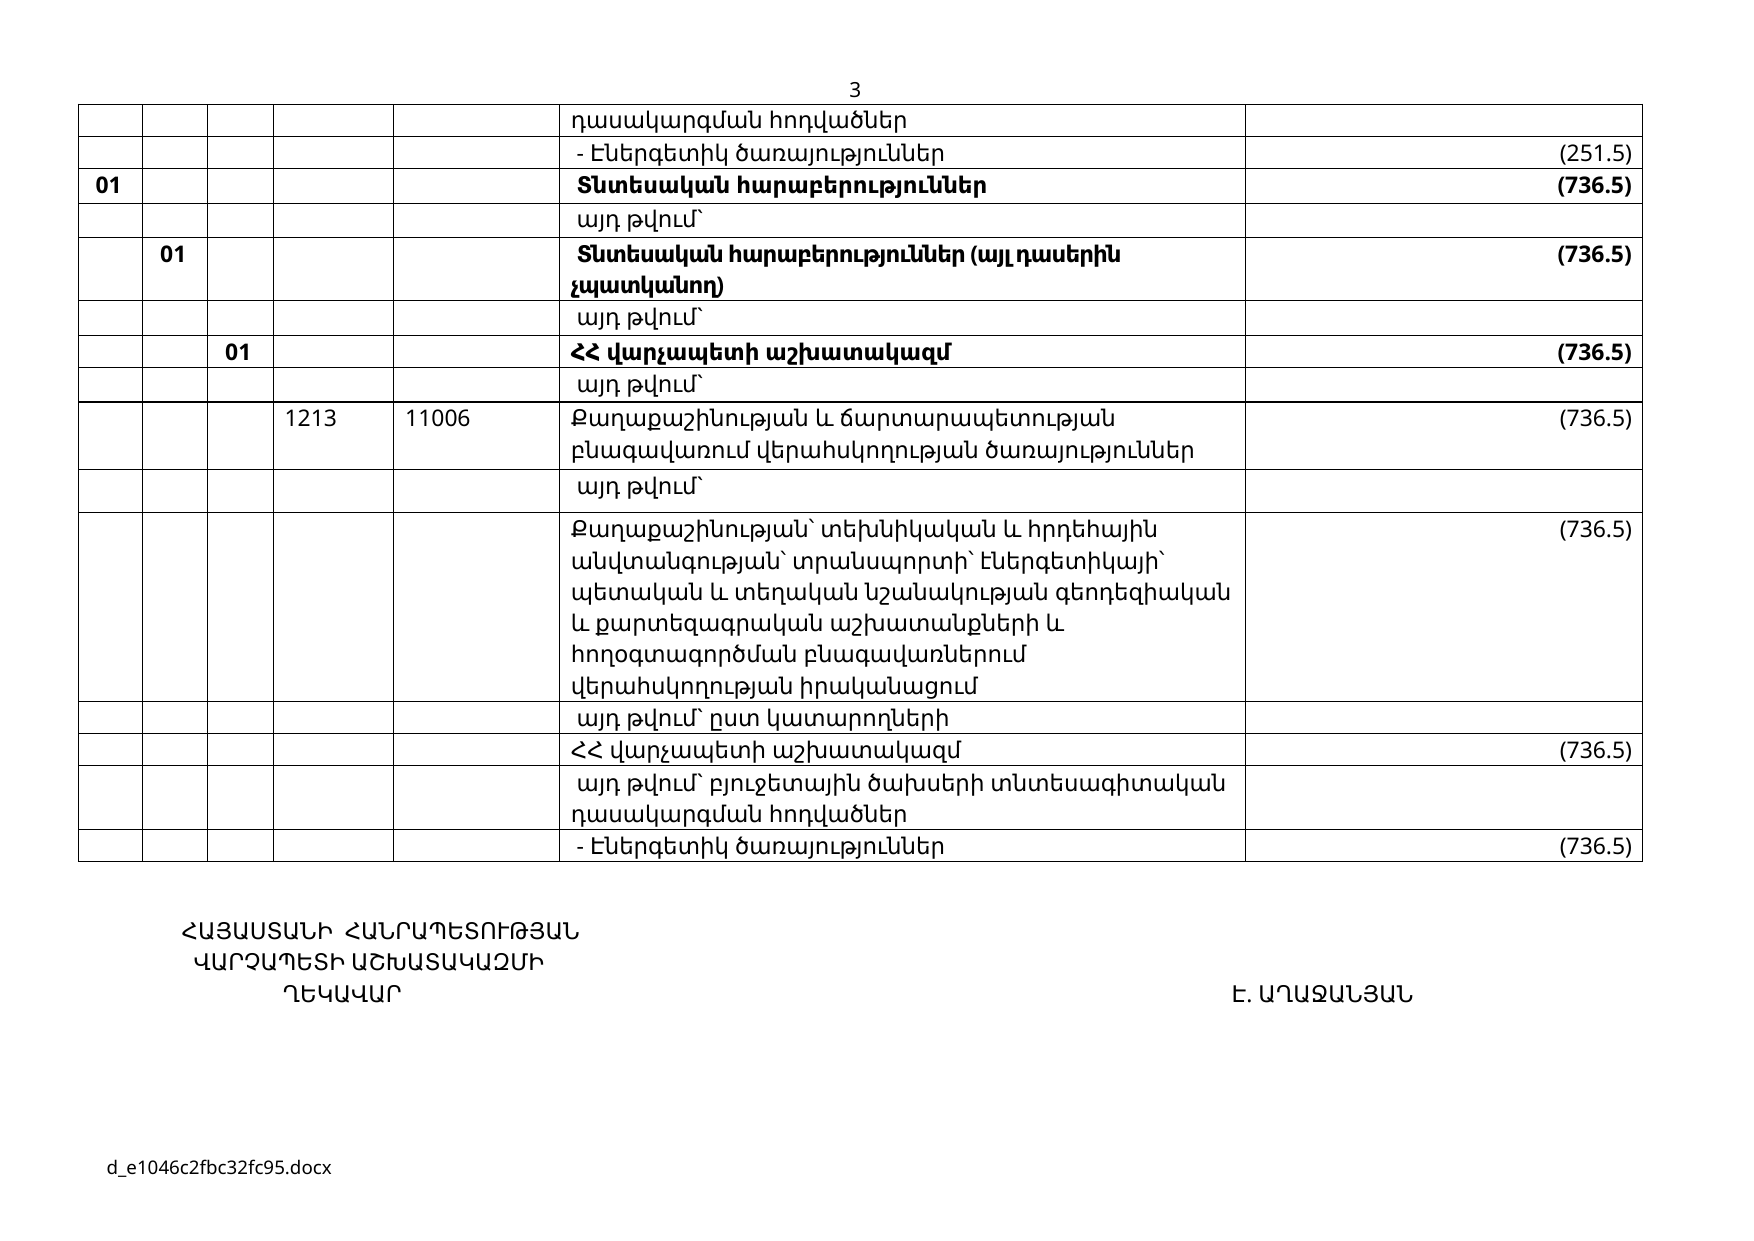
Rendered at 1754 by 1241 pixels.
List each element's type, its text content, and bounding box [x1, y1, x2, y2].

table_cell (736.5) [1246, 513, 1642, 701]
table_cell [394, 301, 559, 335]
text ՎԱՐՉԱՊԵՏԻ ԱՇԽԱՏԱԿԱԶՄԻ [106, 946, 1604, 977]
table_cell 01 [143, 238, 207, 300]
table_cell [1246, 368, 1642, 401]
table_cell [394, 105, 559, 136]
text ՂԵԿԱՎԱՐ Է. ԱՂԱՋԱՆՅԱՆ [106, 977, 1604, 1009]
table_cell [208, 301, 273, 335]
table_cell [560, 105, 1245, 136]
table_cell [394, 368, 559, 401]
table_cell [274, 513, 393, 701]
table_cell [143, 336, 207, 367]
table_cell (736.5) [1246, 830, 1642, 861]
table_cell [274, 204, 393, 237]
table_cell [394, 734, 559, 765]
table_cell [143, 301, 207, 335]
table_cell [143, 513, 207, 701]
table_cell [208, 137, 273, 168]
table_cell [79, 766, 142, 829]
table_cell [79, 513, 142, 701]
table_cell [143, 702, 207, 733]
table_cell [79, 403, 142, 468]
table_cell [143, 470, 207, 512]
table_cell [208, 830, 273, 861]
table_cell այդ թվում` բյուջետային ծախսերի տնտեսագիտական դասակարգման հոդվածներ [560, 766, 1245, 829]
table_cell [143, 766, 207, 829]
table_cell [1246, 204, 1642, 237]
table_cell [208, 470, 273, 512]
table_cell [274, 734, 393, 765]
table_cell այդ թվում` [560, 470, 1245, 512]
table_cell [79, 105, 142, 136]
table_cell [143, 169, 207, 202]
table_cell [394, 169, 559, 202]
table_cell (736.5) [1246, 734, 1642, 765]
table_cell [143, 734, 207, 765]
table_cell [208, 368, 273, 401]
table_cell [143, 368, 207, 401]
table_cell այդ թվում` [560, 368, 1245, 401]
text ՀԱՅԱՍՏԱՆԻ ՀԱՆՐԱՊԵՏՈՒԹՅԱՆ [106, 915, 1604, 946]
table_cell Տնտեսական հարաբերություններ (այլ դասերին չպատկանող) [560, 238, 1245, 300]
table_cell Տնտեսական հարաբերություններ [560, 169, 1245, 202]
table_cell [79, 137, 142, 168]
table_cell [394, 702, 559, 733]
table_cell [394, 238, 559, 300]
table_cell [208, 105, 273, 136]
table_cell [208, 169, 273, 202]
table_cell [394, 470, 559, 512]
table_cell [274, 137, 393, 168]
table_cell [274, 368, 393, 401]
table_cell [394, 204, 559, 237]
table_cell (736.5) [1246, 238, 1642, 300]
table_cell [208, 513, 273, 701]
table_cell [394, 336, 559, 367]
table_cell 11006 [394, 403, 559, 468]
table_cell [208, 238, 273, 300]
table_cell 01 [208, 336, 273, 367]
table_cell [394, 137, 559, 168]
table_cell [208, 702, 273, 733]
table_cell - Էներգետիկ ծառայություններ [560, 137, 1245, 168]
table_cell [274, 830, 393, 861]
table_cell [79, 734, 142, 765]
table_cell [79, 830, 142, 861]
table_cell Քաղաքաշինության և ճարտարապետության բնագավառում վերահսկողության ծառայություններ [560, 403, 1245, 468]
table_cell (251.5) [1246, 137, 1642, 168]
table_cell [274, 169, 393, 202]
table_cell [143, 830, 207, 861]
table_cell [394, 830, 559, 861]
table_cell ՀՀ վարչապետի աշխատակազմ [560, 336, 1245, 367]
table_cell այդ թվում` ըստ կատարողների [560, 702, 1245, 733]
table_cell [79, 301, 142, 335]
table_cell 1213 [274, 403, 393, 468]
table_cell [1246, 766, 1642, 829]
table_cell [274, 301, 393, 335]
table_cell [208, 204, 273, 237]
table_cell Քաղաքաշինության՝ տեխնիկական և հրդեհային անվտանգության՝ տրանսպորտի՝ էներգետիկայի՝ պետական և տեղական նշանակության գեոդեզիական և քարտեզագրական աշխատանքների և հողօգտագործման բնագավառներում վերահսկողության իրականացում [560, 513, 1245, 701]
table_cell [79, 204, 142, 237]
table_cell - Էներգետիկ ծառայություններ [560, 830, 1245, 861]
table_cell [79, 368, 142, 401]
table_cell [79, 702, 142, 733]
table_cell [1246, 301, 1642, 335]
table_cell [274, 470, 393, 512]
table_cell [143, 105, 207, 136]
table_cell [1246, 105, 1642, 136]
table_cell [208, 734, 273, 765]
table_cell [143, 204, 207, 237]
table_cell [143, 403, 207, 468]
table_cell [79, 470, 142, 512]
table_cell (736.5) [1246, 336, 1642, 367]
table_cell [1246, 470, 1642, 512]
table_cell (736.5) [1246, 169, 1642, 202]
table_cell 01 [79, 169, 142, 202]
table_cell [1246, 702, 1642, 733]
table_cell (736.5) [1246, 403, 1642, 468]
table_cell [274, 766, 393, 829]
table_cell [274, 105, 393, 136]
table_cell [274, 238, 393, 300]
table_cell [79, 238, 142, 300]
table_cell [394, 766, 559, 829]
table_cell [143, 137, 207, 168]
table_cell [208, 766, 273, 829]
table_cell այդ թվում` [560, 301, 1245, 335]
table_cell [208, 403, 273, 468]
table_cell [274, 702, 393, 733]
table_cell [394, 513, 559, 701]
table_cell ՀՀ վարչապետի աշխատակազմ [560, 734, 1245, 765]
table_cell այդ թվում` [560, 204, 1245, 237]
table_cell [79, 336, 142, 367]
table_cell [274, 336, 393, 367]
